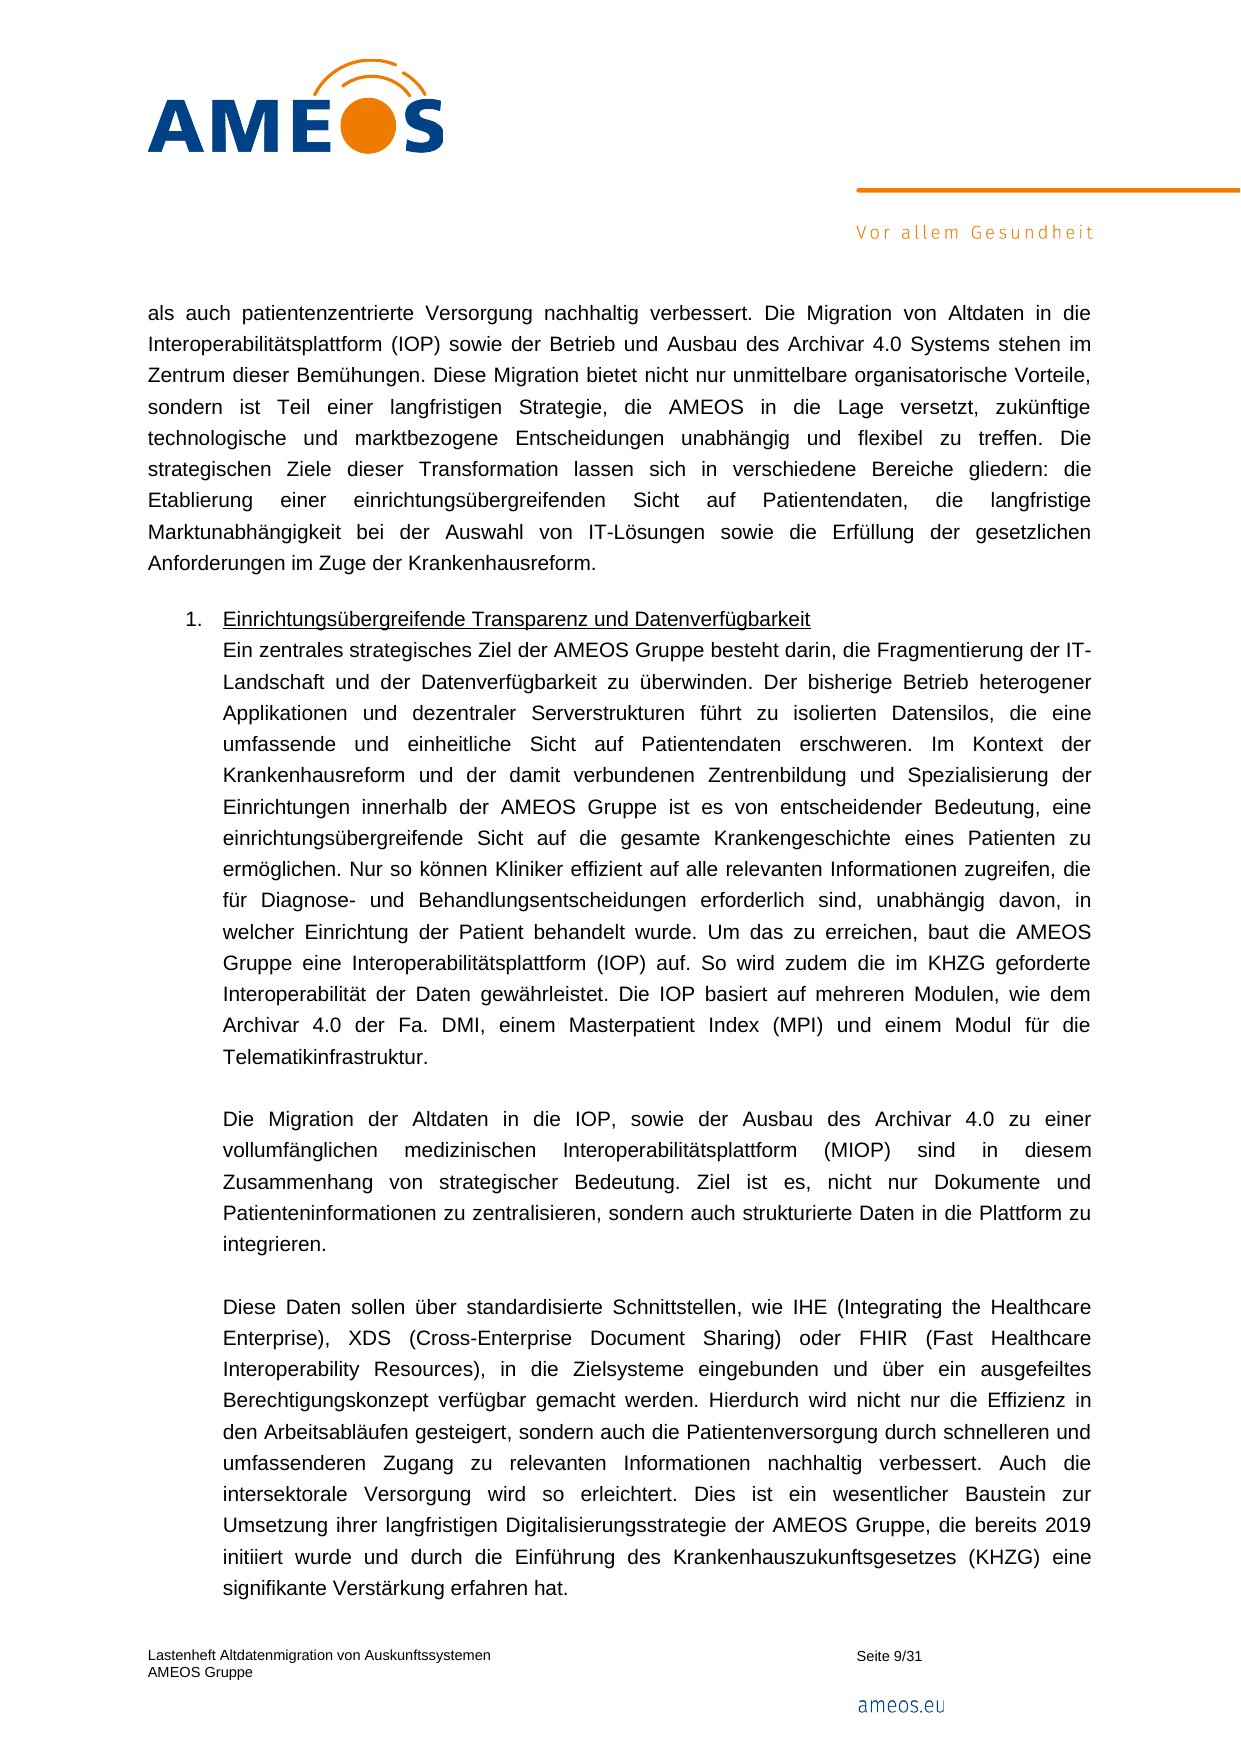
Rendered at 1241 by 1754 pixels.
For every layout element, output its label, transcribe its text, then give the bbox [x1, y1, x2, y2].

picture [856, 188, 1241, 239]
list Diese Daten sollen über standardisierte Schnittstellen, wie IHE (Integrating the Healthcare Enterprise), XDS (Cross-Enterprise Document Sharing) oder FHIR (Fast Healthcare Interoperability Resources), in die Zielsysteme eingebunden und über ein ausgefeiltes Berechtigungskonzept verfügbar gemacht werden. Hierdurch wird nicht nur die Effizienz in den Arbeitsabläufen gesteigert, sondern auch die Patientenversorgung durch schnelleren und umfassenderen Zugang zu relevanten Informationen nachhaltig verbessert. Auch die intersektorale Versorgung wird so erleichtert. Dies ist ein wesentlicher Baustein zur Umsetzung ihrer langfristigen Digitalisierungsstrategie der AMEOS Gruppe, die bereits 2019 initiiert wurde und durch die Einführung des Krankenhauszukunftsgesetzes (KHZG) eine signifikante Verstärkung erfahren hat. [223, 1289, 1092, 1602]
list Einrichtungsübergreifende Transparenz und Datenverfügbarkeit [185, 602, 1092, 633]
picture [856, 1695, 944, 1713]
list Ein zentrales strategisches Ziel der AMEOS Gruppe besteht darin, die Fragmentierung der IT-Landschaft und der Datenverfügbarkeit zu überwinden. Der bisherige Betrieb heterogener Applikationen und dezentraler Serverstrukturen führt zu isolierten Datensilos, die eine umfassende und einheitliche Sicht auf Patientendaten erschweren. Im Kontext der Krankenhausreform und der damit verbundenen Zentrenbildung und Spezialisierung der Einrichtungen innerhalb der AMEOS Gruppe ist es von entscheidender Bedeutung, eine einrichtungsübergreifende Sicht auf die gesamte Krankengeschichte eines Patienten zu ermöglichen. Nur so können Kliniker effizient auf alle relevanten Informationen zugreifen, die für Diagnose- und Behandlungsentscheidungen erforderlich sind, unabhängig davon, in welcher Einrichtung der Patient behandelt wurde. Um das zu erreichen, baut die AMEOS Gruppe eine Interoperabilitätsplattform (IOP) auf. So wird zudem die im KHZG geforderte Interoperabilität der Daten gewährleistet. Die IOP basiert auf mehreren Modulen, wie dem Archivar 4.0 der Fa. DMI, einem Masterpatient Index (MPI) und einem Modul für die Telematikinfrastruktur. [223, 633, 1092, 1070]
list Die Migration der Altdaten in die IOP, sowie der Ausbau des Archivar 4.0 zu einer vollumfänglichen medizinischen Interoperabilitätsplattform (MIOP) sind in diesem Zusammenhang von strategischer Bedeutung. Ziel ist es, nicht nur Dokumente und Patienteninformationen zu zentralisieren, sondern auch strukturierte Daten in die Plattform zu integrieren. [223, 1102, 1092, 1258]
picture [147, 59, 443, 154]
